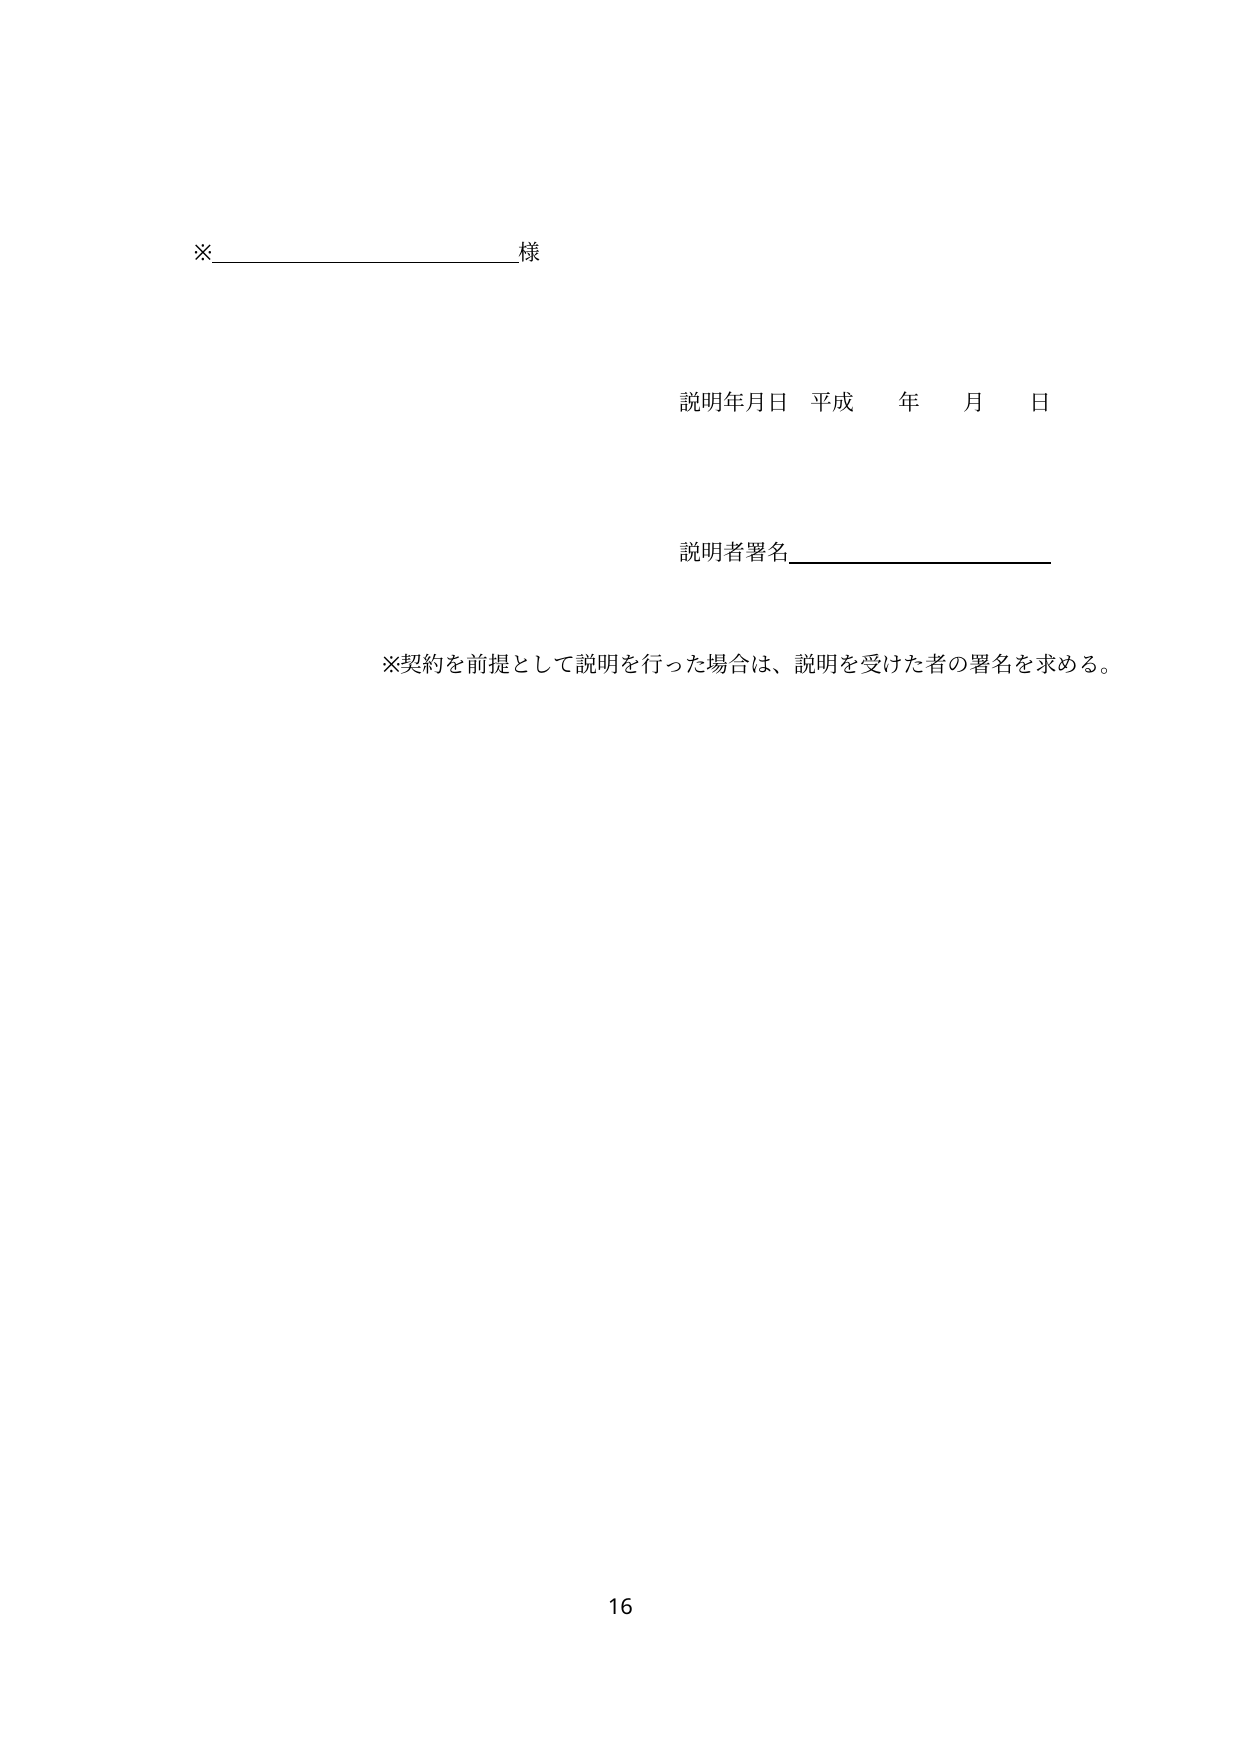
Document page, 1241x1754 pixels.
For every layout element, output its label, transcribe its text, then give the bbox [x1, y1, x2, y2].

text 説明年月日 平成 年 月 日 [679, 382, 1122, 419]
text ※ 様 [194, 232, 1122, 269]
text 説明者署名 [679, 532, 1122, 569]
text ※契約を前提として説明を行った場合は、説明を受けた者の署名を求める。 [118, 644, 1122, 682]
